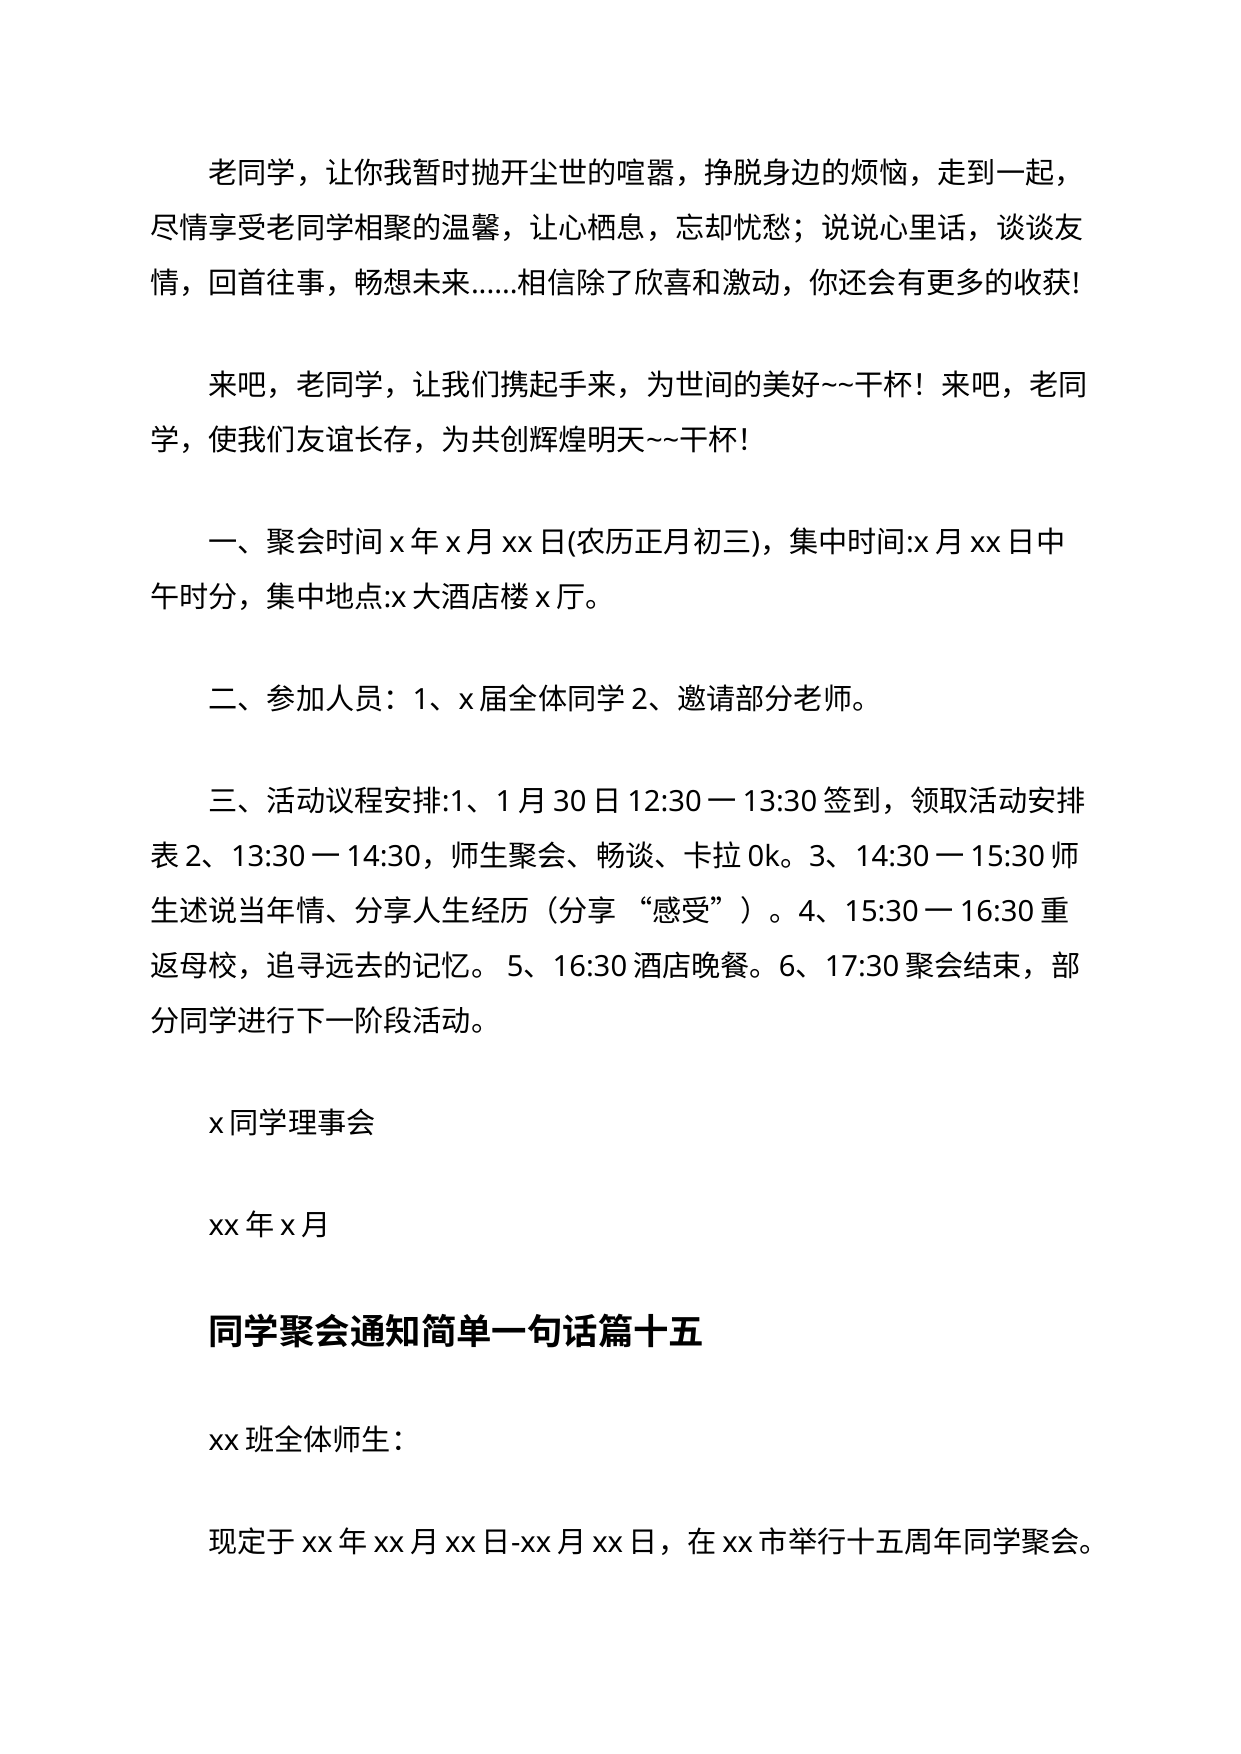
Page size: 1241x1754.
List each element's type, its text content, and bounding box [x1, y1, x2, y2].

text 二、参加人员：1、x届全体同学2、邀请部分老师。 [150, 676, 1090, 718]
text 老同学，让你我暂时抛开尘世的喧嚣，挣脱身边的烦恼，走到一起，尽情享受老同学相聚的温馨，让心栖息，忘却忧愁；说说心里话，谈谈友情，回首往事，畅想未来......相信除了欣喜和激动，你还会有更多的收获! [150, 150, 1090, 302]
text 一、聚会时间x年x月xx日(农历正月初三)，集中时间:x月xx日中午时分，集中地点:x大酒店楼x厅。 [150, 519, 1090, 616]
text 同学聚会通知简单一句话篇十五 [150, 1303, 1090, 1355]
text x同学理事会 [150, 1099, 1090, 1142]
text xx年x月 [150, 1201, 1090, 1244]
text 三、活动议程安排:1、1月30日12:30一13:30签到，领取活动安排表2、13:30一14:30，师生聚会、畅谈、卡拉0k。3、14:30一15:30师生述说当年情、分享人生经历（分享 “感受”）。4、15:30一16:30重返母校，追寻远去的记忆。 5、16:30酒店晚餐。6、17:30聚会结束，部分同学进行下一阶段活动。 [150, 778, 1090, 1040]
text 来吧，老同学，让我们携起手来，为世间的美好~~干杯！来吧，老同学，使我们友谊长存，为共创辉煌明天~~干杯！ [150, 362, 1090, 459]
text 现定于xx年xx月xx日-xx月xx日，在xx市举行十五周年同学聚会。 [150, 1519, 1090, 1561]
text xx班全体师生： [150, 1417, 1090, 1459]
